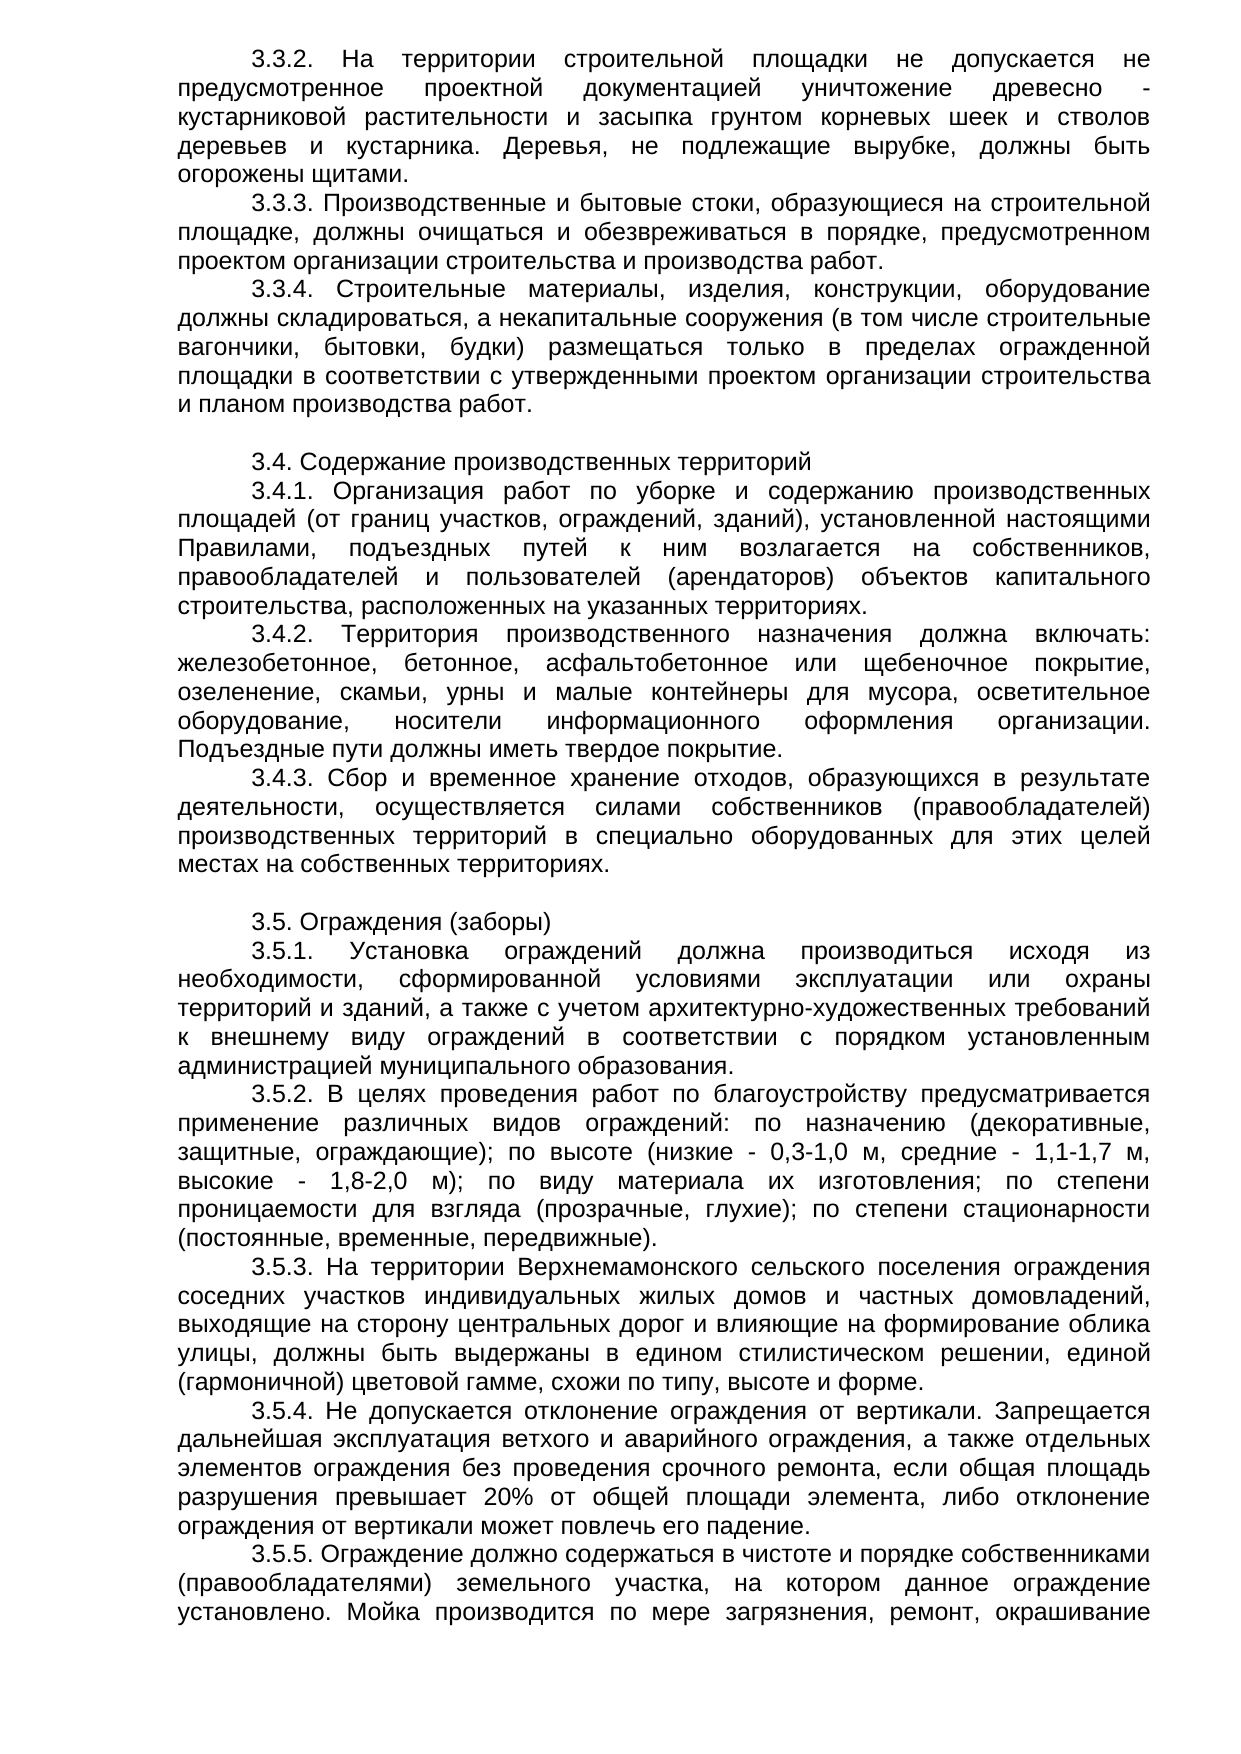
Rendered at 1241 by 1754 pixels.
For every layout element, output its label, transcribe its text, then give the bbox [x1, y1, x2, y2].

text 3.5.2. В целях проведения работ по благоустройству предусматривается применение различных видов ограждений: по назначению (декоративные, защитные, ограждающие); по высоте (низкие - 0,3-1,0 м, средние - 1,1-1,7 м, высокие - 1,8-2,0 м); по виду материала их изготовления; по степени проницаемости для взгляда (прозрачные, глухие); по степени стационарности (постоянные, временные, передвижные). [177, 1079, 1152, 1252]
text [177, 1539, 1152, 1626]
text 3.5.1. Установка ограждений должна производиться исходя из необходимости, сформированной условиями эксплуатации или охраны территорий и зданий, а также с учетом архитектурно-художественных требований к внешнему виду ограждений в соответствии с порядком установленным администрацией муниципального образования. [177, 936, 1152, 1079]
text 3.5. Ограждения (заборы) [177, 907, 1152, 936]
text 3.4. Содержание производственных территорий [177, 447, 1152, 476]
text 3.3.2. На территории строительной площадки не допускается не предусмотренное проектной документацией уничтожение древесно - кустарниковой растительности и засыпка грунтом корневых шеек и стволов деревьев и кустарника. Деревья, не подлежащие вырубке, должны быть огорожены щитами. [177, 44, 1152, 188]
text 3.4.3. Сбор и временное хранение отходов, образующихся в результате деятельности, осуществляется силами собственников (правообладателей) производственных территорий в специально оборудованных для этих целей местах на собственных территориях. [177, 763, 1152, 878]
text 3.3.4. Строительные материалы, изделия, конструкции, оборудование должны складироваться, а некапитальные сооружения (в том числе строительные вагончики, бытовки, будки) размещаться только в пределах огражденной площадки в соответствии с утвержденными проектом организации строительства и планом производства работ. [177, 274, 1152, 418]
text 3.5.3. На территории Верхнемамонского сельского поселения ограждения соседних участков индивидуальных жилых домов и частных домовладений, выходящие на сторону центральных дорог и влияющие на формирование облика улицы, должны быть выдержаны в едином стилистическом решении, единой (гармоничной) цветовой гамме, схожи по типу, высоте и форме. [177, 1252, 1152, 1396]
text 3.4.1. Организация работ по уборке и содержанию производственных площадей (от границ участков, ограждений, зданий), установленной настоящими Правилами, подъездных путей к ним возлагается на собственников, правообладателей и пользователей (арендаторов) объектов капитального строительства, расположенных на указанных территориях. [177, 476, 1152, 619]
text 3.4.2. Территория производственного назначения должна включать: железобетонное, бетонное, асфальтобетонное или щебеночное покрытие, озеленение, скамьи, урны и малые контейнеры для мусора, осветительное оборудование, носители информационного оформления организации. Подъездные пути должны иметь твердое покрытие. [177, 619, 1152, 763]
text 3.5.4. Не допускается отклонение ограждения от вертикали. Запрещается дальнейшая эксплуатация ветхого и аварийного ограждения, а также отдельных элементов ограждения без проведения срочного ремонта, если общая площадь разрушения превышает 20% от общей площади элемента, либо отклонение ограждения от вертикали может повлечь его падение. [177, 1396, 1152, 1539]
text 3.3.3. Производственные и бытовые стоки, образующиеся на строительной площадке, должны очищаться и обезвреживаться в порядке, предусмотренном проектом организации строительства и производства работ. [177, 188, 1152, 274]
